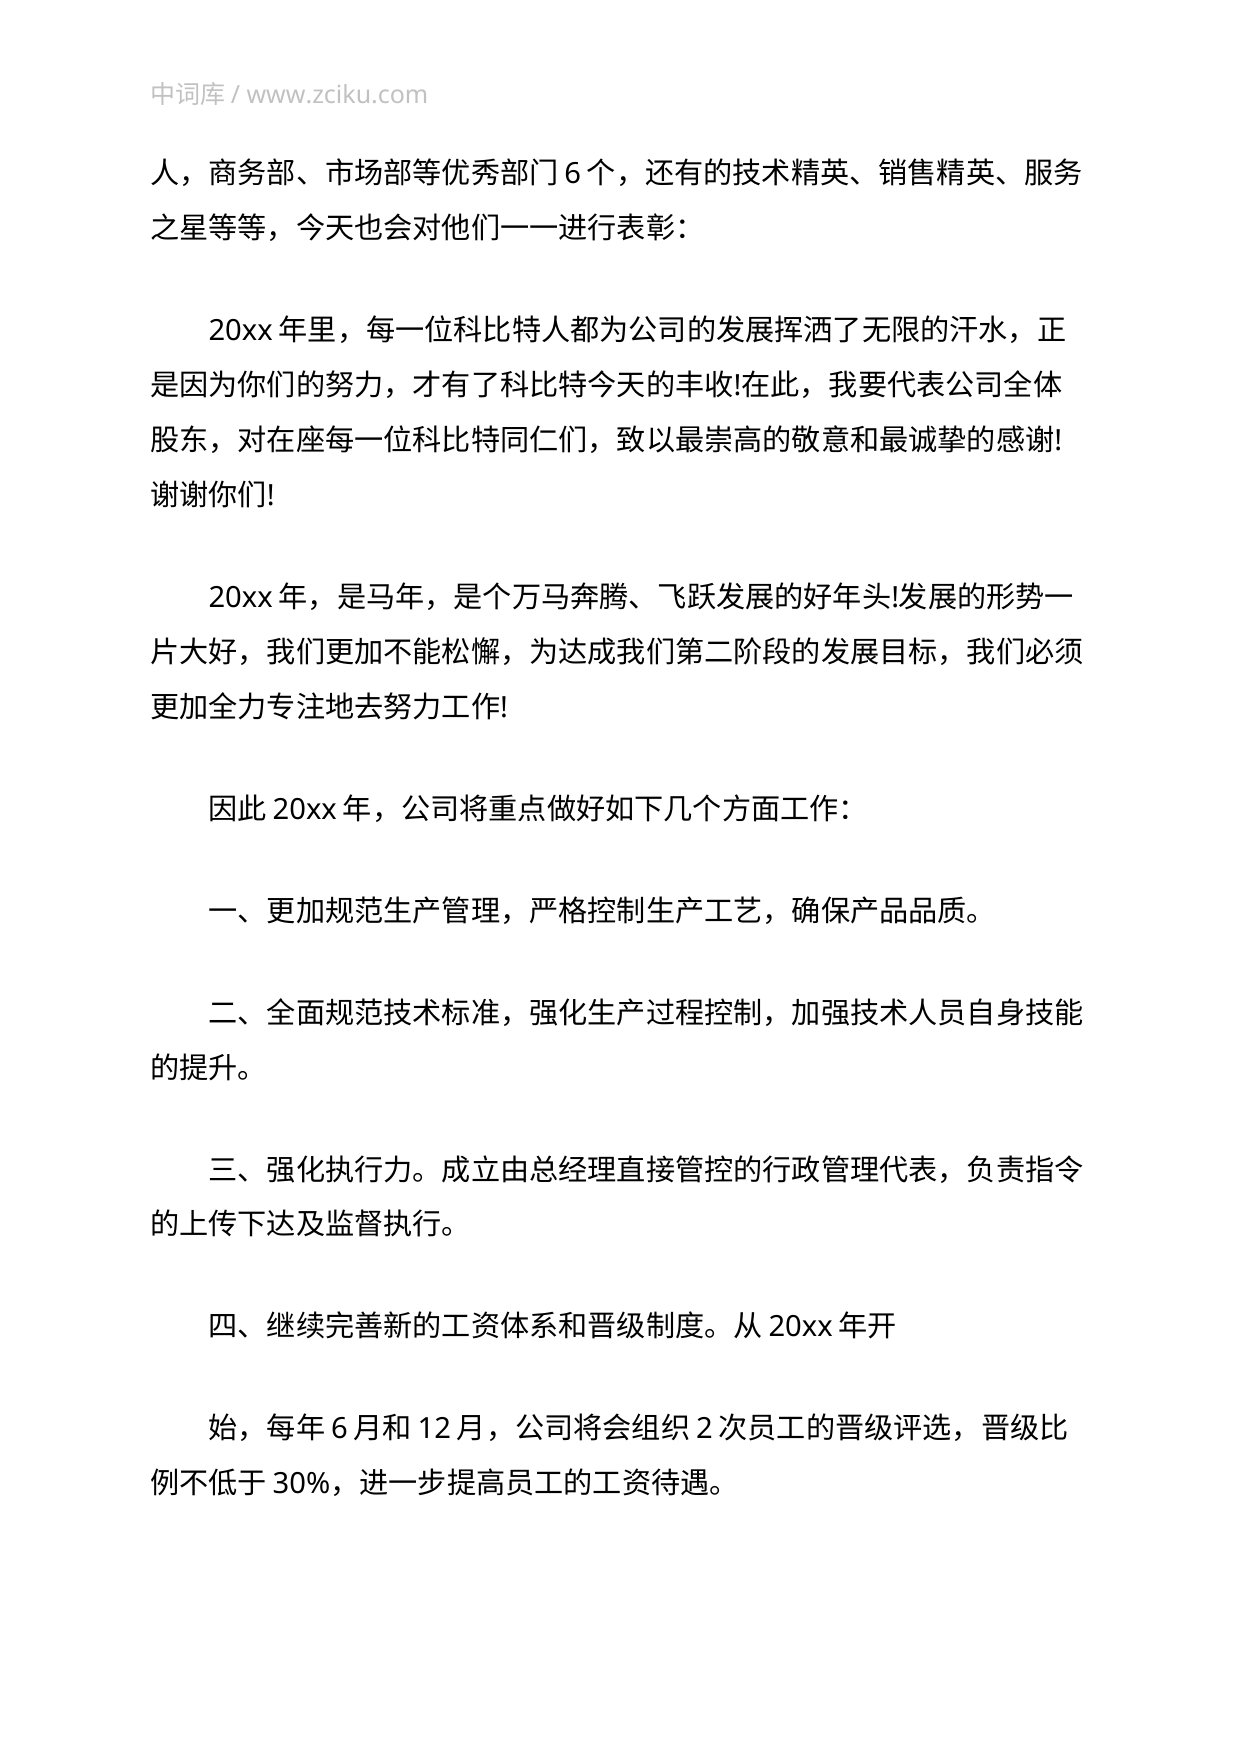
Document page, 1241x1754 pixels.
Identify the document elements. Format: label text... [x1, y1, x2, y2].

text 20xx年里，每一位科比特人都为公司的发展挥洒了无限的汗水，正是因为你们的努力，才有了科比特今天的丰收!在此，我要代表公司全体股东，对在座每一位科比特同仁们，致以最崇高的敬意和最诚挚的感谢!谢谢你们! [150, 307, 1090, 514]
text 始，每年6月和12月，公司将会组织2次员工的晋级评选，晋级比例不低于30%，进一步提高员工的工资待遇。 [150, 1405, 1090, 1502]
text 20xx年，是马年，是个万马奔腾、飞跃发展的好年头!发展的形势一片大好，我们更加不能松懈，为达成我们第二阶段的发展目标，我们必须更加全力专注地去努力工作! [150, 574, 1090, 726]
text 三、强化执行力。成立由总经理直接管控的行政管理代表，负责指令的上传下达及监督执行。 [150, 1146, 1090, 1243]
text 二、全面规范技术标准，强化生产过程控制，加强技术人员自身技能的提升。 [150, 989, 1090, 1087]
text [150, 150, 1090, 247]
text 一、更加规范生产管理，严格控制生产工艺，确保产品品质。 [150, 888, 1090, 930]
text 因此20xx年，公司将重点做好如下几个方面工作： [150, 786, 1090, 828]
text 四、继续完善新的工资体系和晋级制度。从20xx年开 [150, 1303, 1090, 1345]
